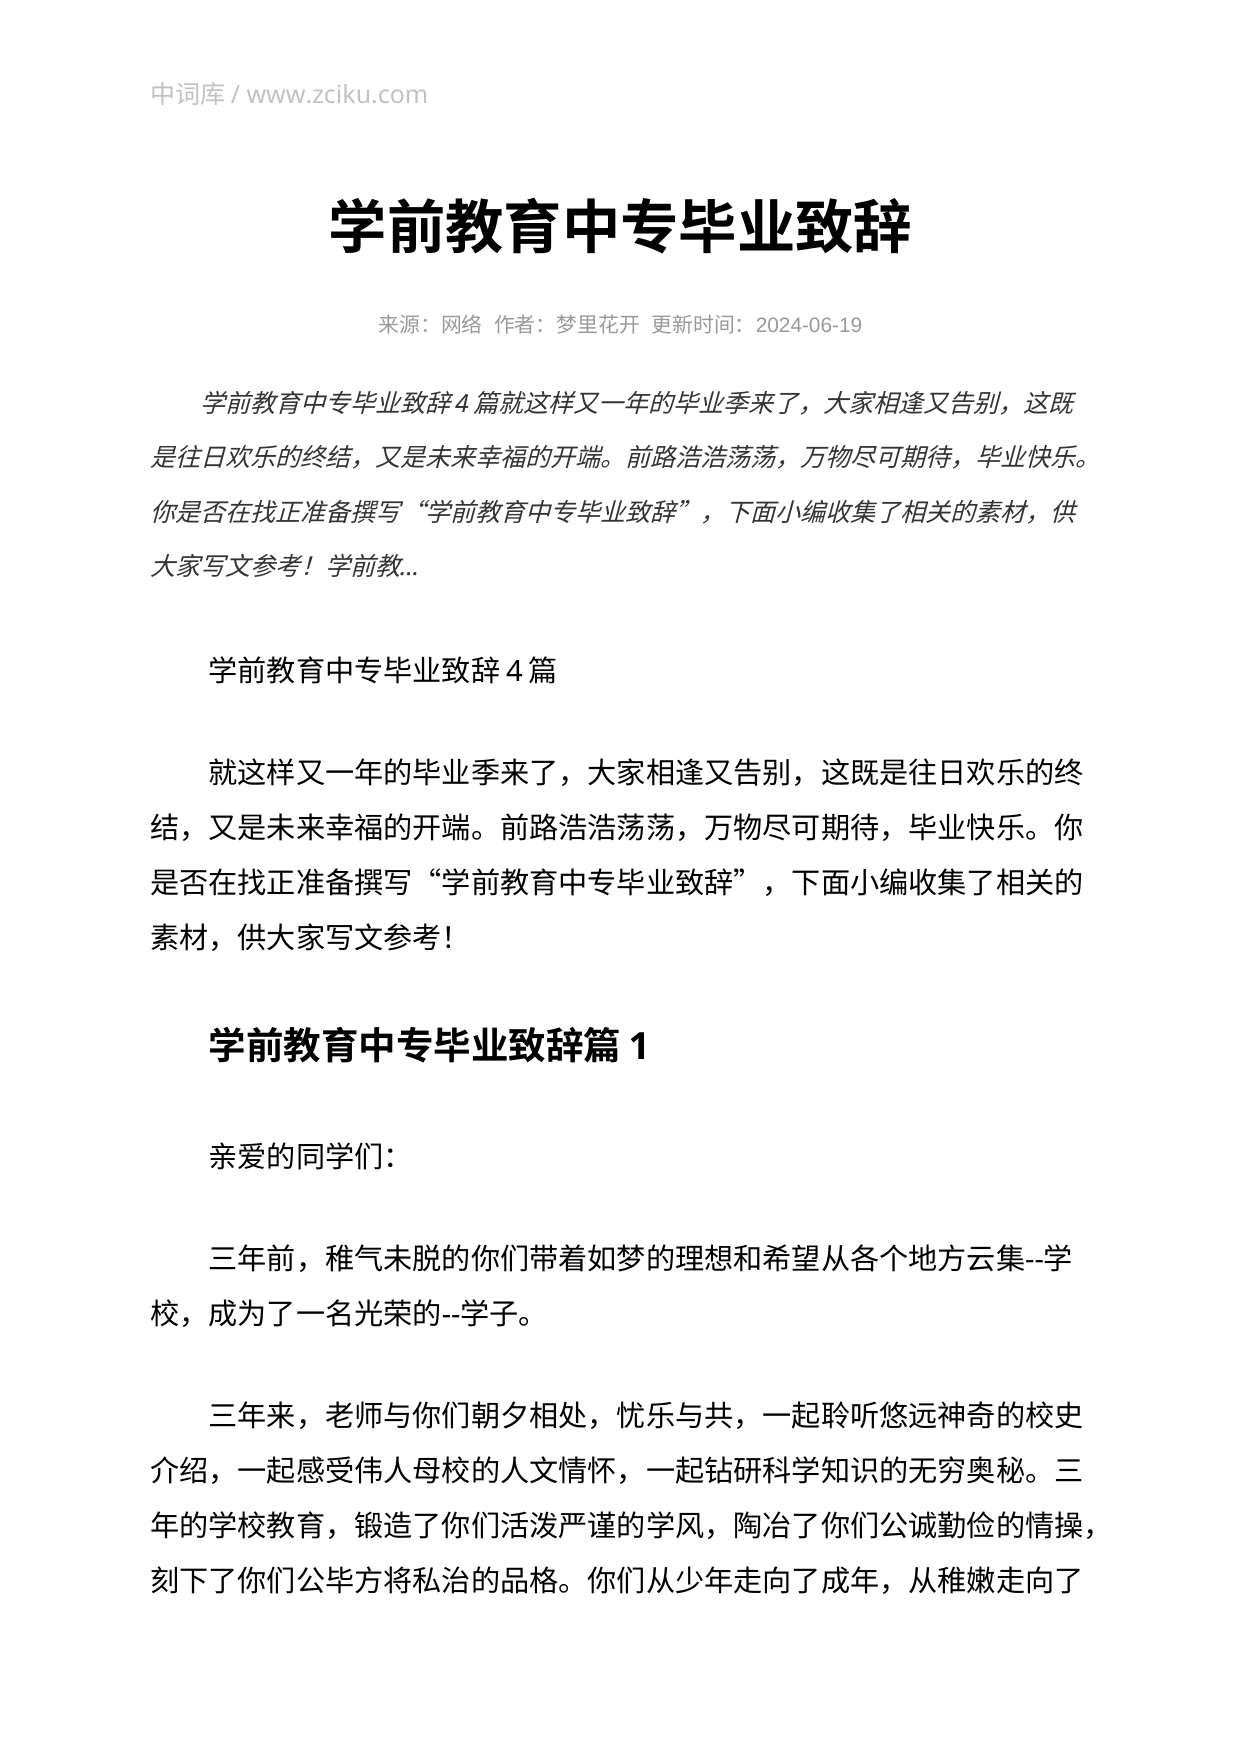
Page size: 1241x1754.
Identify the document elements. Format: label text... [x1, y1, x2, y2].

text 三年前，稚气未脱的你们带着如梦的理想和希望从各个地方云集--学校，成为了一名光荣的--学子。 [150, 1236, 1090, 1333]
text 学前教育中专毕业致辞4篇就这样又一年的毕业季来了，大家相逢又告别，这既是往日欢乐的终结，又是未来幸福的开端。前路浩浩荡荡，万物尽可期待，毕业快乐。你是否在找正准备撰写“学前教育中专毕业致辞”，下面小编收集了相关的素材，供大家写文参考！学前教... [150, 383, 1090, 583]
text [150, 1393, 1090, 1599]
text 亲爱的同学们： [150, 1134, 1090, 1176]
subtitle 学前教育中专毕业致辞 [150, 181, 1090, 266]
text 就这样又一年的毕业季来了，大家相逢又告别，这既是往日欢乐的终结，又是未来幸福的开端。前路浩浩荡荡，万物尽可期待，毕业快乐。你是否在找正准备撰写“学前教育中专毕业致辞”，下面小编收集了相关的素材，供大家写文参考！ [150, 750, 1090, 957]
text 学前教育中专毕业致辞篇1 [150, 1016, 1090, 1071]
text 来源：网络 作者：梦里花开 更新时间：2024-06-19 [150, 313, 1090, 337]
text 学前教育中专毕业致辞4篇 [150, 648, 1090, 690]
